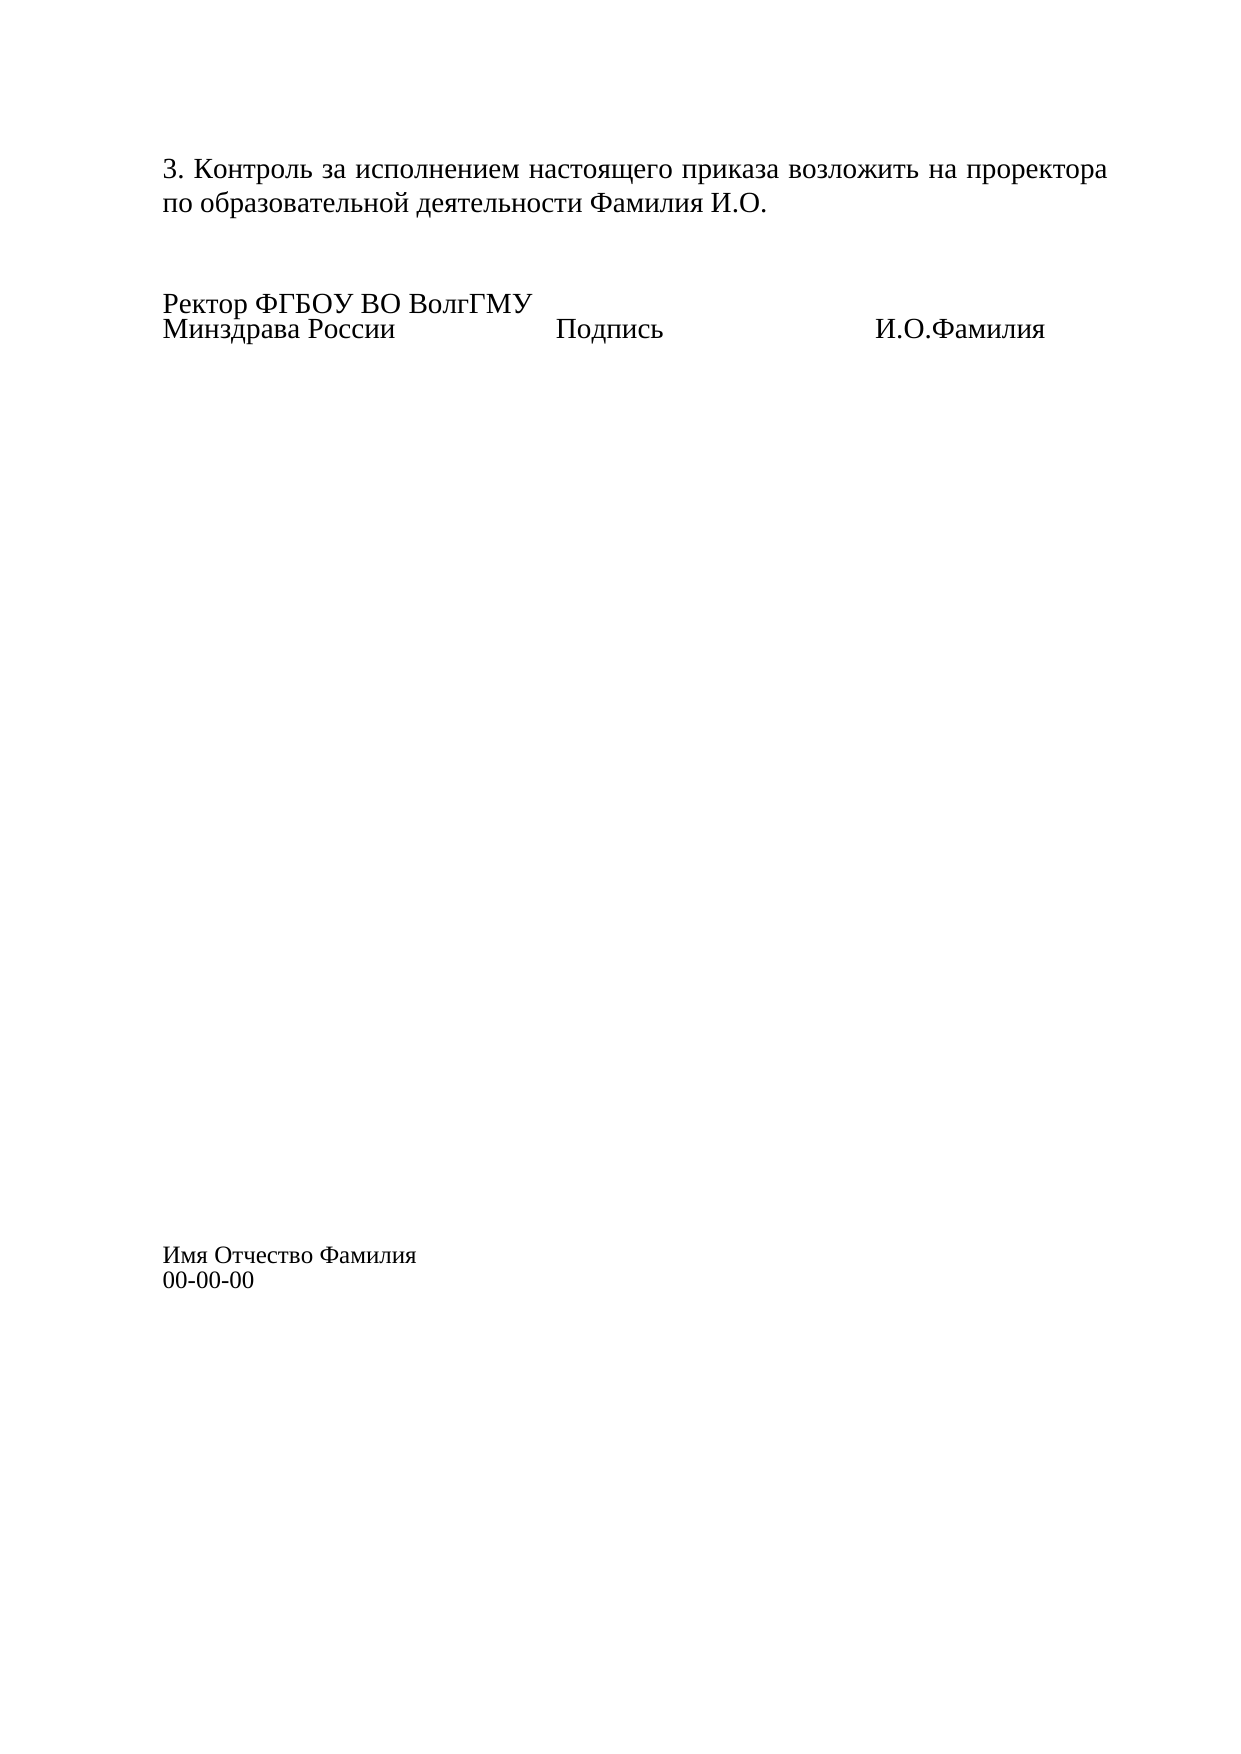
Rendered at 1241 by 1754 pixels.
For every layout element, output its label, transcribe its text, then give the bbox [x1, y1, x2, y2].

text 3. Контроль за исполнением настоящего приказа возложить на проректора по образовательной деятельности Фамилия И.О. [162, 152, 1107, 219]
text Ректор ФГБОУ ВО ВолгГМУ [162, 294, 1107, 319]
text 00-00-00 [162, 1269, 1107, 1294]
text Имя Отчество Фамилия [162, 1244, 1107, 1269]
text Минздрава России Подпись И.О.Фамилия [162, 319, 1107, 344]
